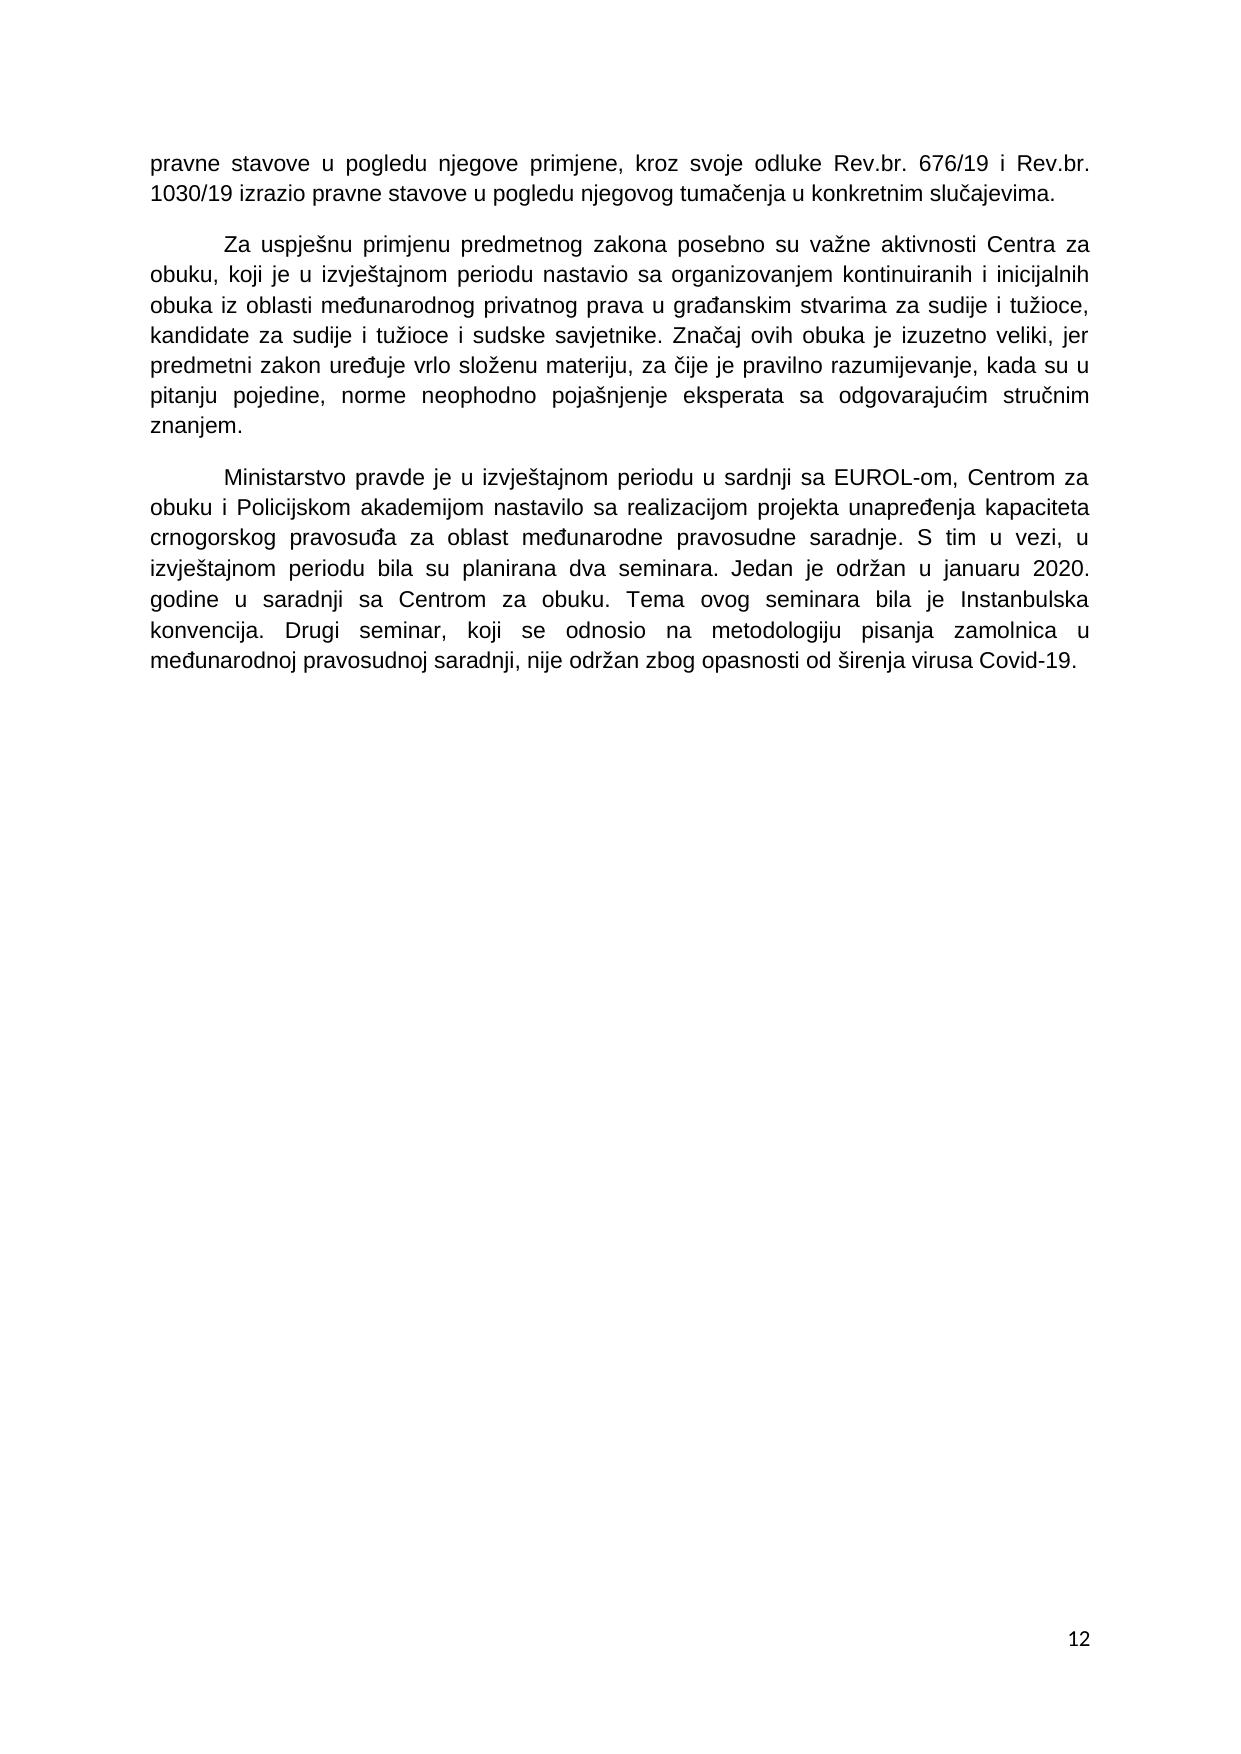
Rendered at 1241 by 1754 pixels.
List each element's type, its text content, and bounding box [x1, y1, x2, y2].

text Za uspješnu primjenu predmetnog zakona posebno su važne aktivnosti Centra za obuku, koji je u izvještajnom periodu nastavio sa organizovanjem kontinuiranih i inicijalnih obuka iz oblasti međunarodnog privatnog prava u građanskim stvarima za sudije i tužioce, kandidate za sudije i tužioce i sudske savjetnike. Značaj ovih obuka je izuzetno veliki, jer predmetni zakon uređuje vrlo složenu materiju, za čije je pravilno razumijevanje, kada su u pitanju pojedine, norme neophodno pojašnjenje eksperata sa odgovarajućim stručnim znanjem. [150, 231, 1090, 439]
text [150, 150, 1090, 207]
text Ministarstvo pravde je u izvještajnom periodu u sardnji sa EUROL-om, Centrom za obuku i Policijskom akademijom nastavilo sa realizacijom projekta unapređenja kapaciteta crnogorskog pravosuđa za oblast međunarodne pravosudne saradnje. S tim u vezi, u izvještajnom periodu bila su planirana dva seminara. Jedan je održan u januaru 2020. godine u saradnji sa Centrom za obuku. Tema ovog seminara bila je Instanbulska konvencija. Drugi seminar, koji se odnosio na metodologiju pisanja zamolnica u međunarodnoj pravosudnoj saradnji, nije održan zbog opasnosti od širenja virusa Covid-19. [150, 463, 1090, 673]
